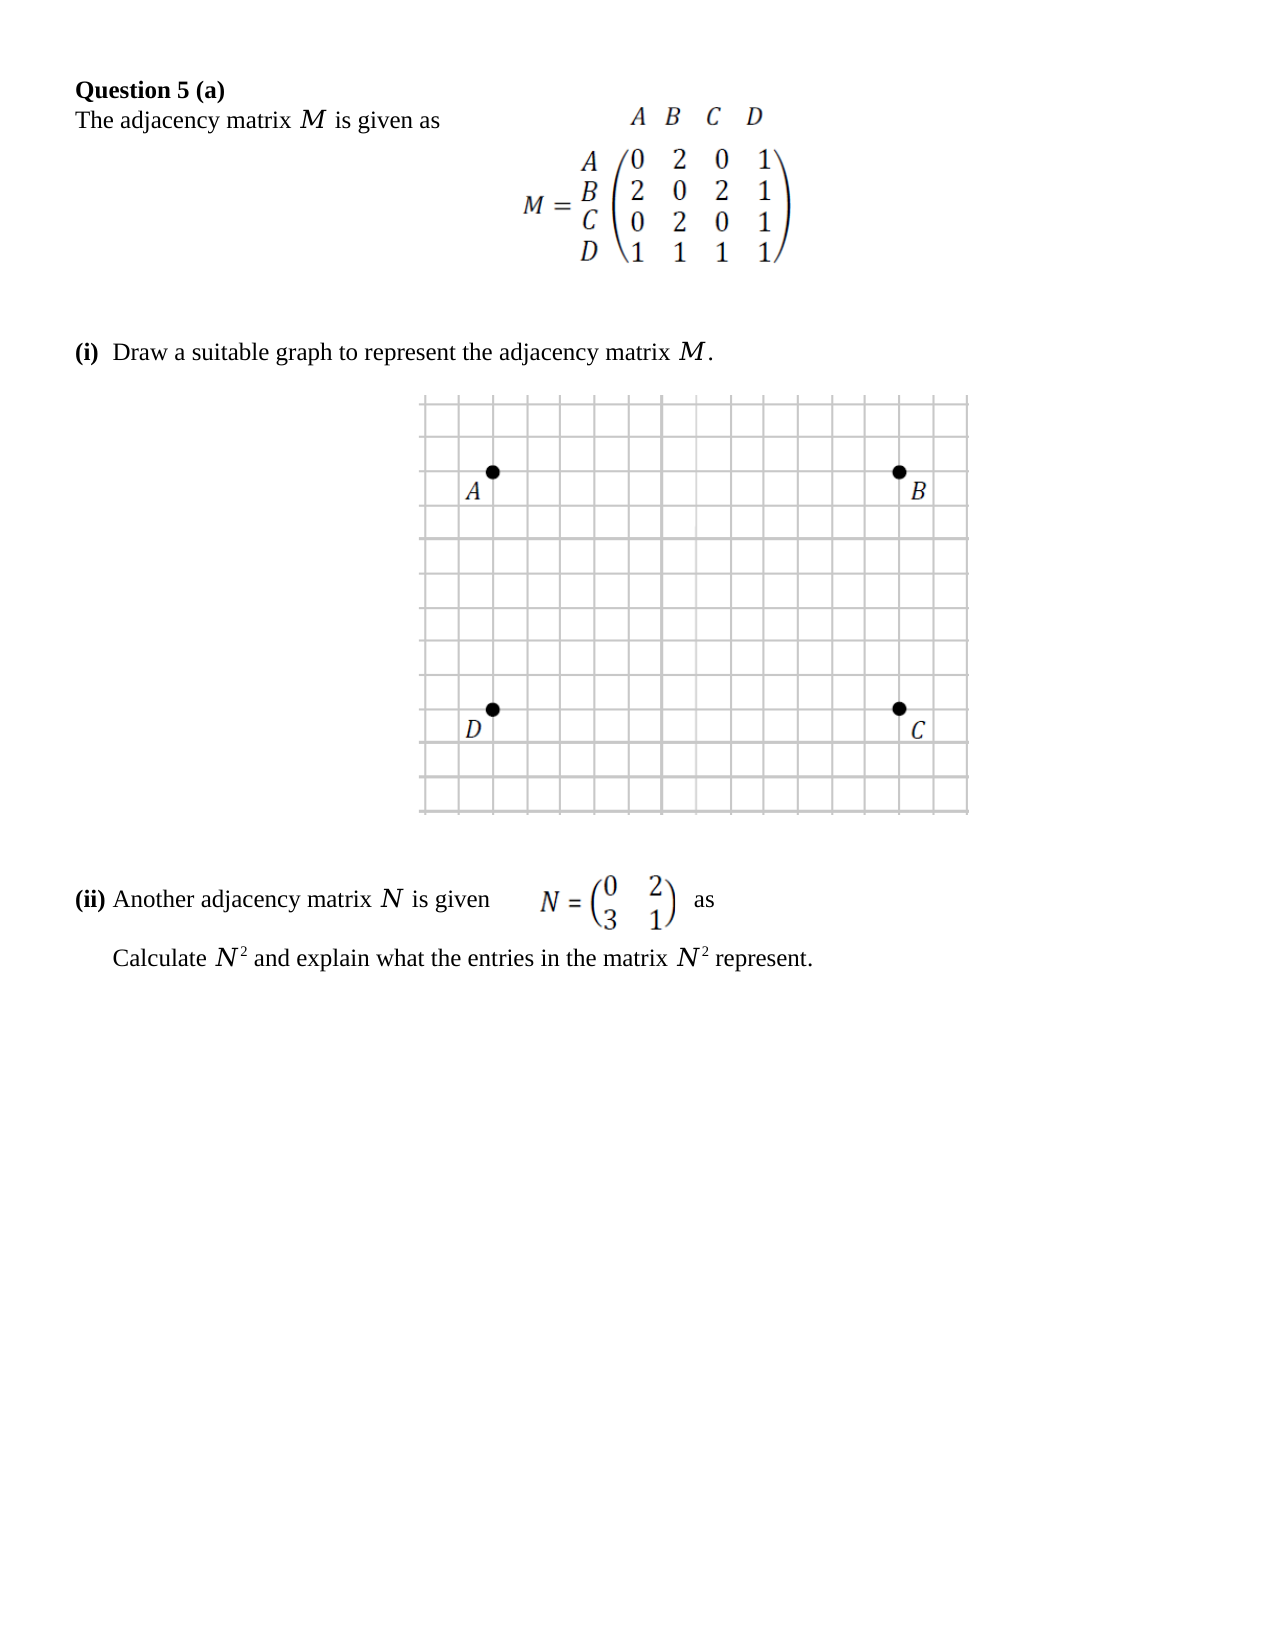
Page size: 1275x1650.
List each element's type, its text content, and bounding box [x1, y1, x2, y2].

list Another adjacency matrix 𝑁 is given as [75, 883, 534, 913]
list Another adjacency matrix 𝑁 is given as [675, 883, 1200, 913]
picture [521, 105, 792, 269]
text Question 5 (a) [75, 75, 1200, 104]
text The adjacency matrix 𝑀 is given as [75, 104, 1200, 134]
list Draw a suitable graph to represent the adjacency matrix 𝑀. [75, 335, 1200, 365]
text Calculate 𝑁2 and explain what the entries in the matrix 𝑁2 represent. [112, 942, 1200, 972]
picture [418, 395, 969, 815]
picture [534, 870, 675, 936]
